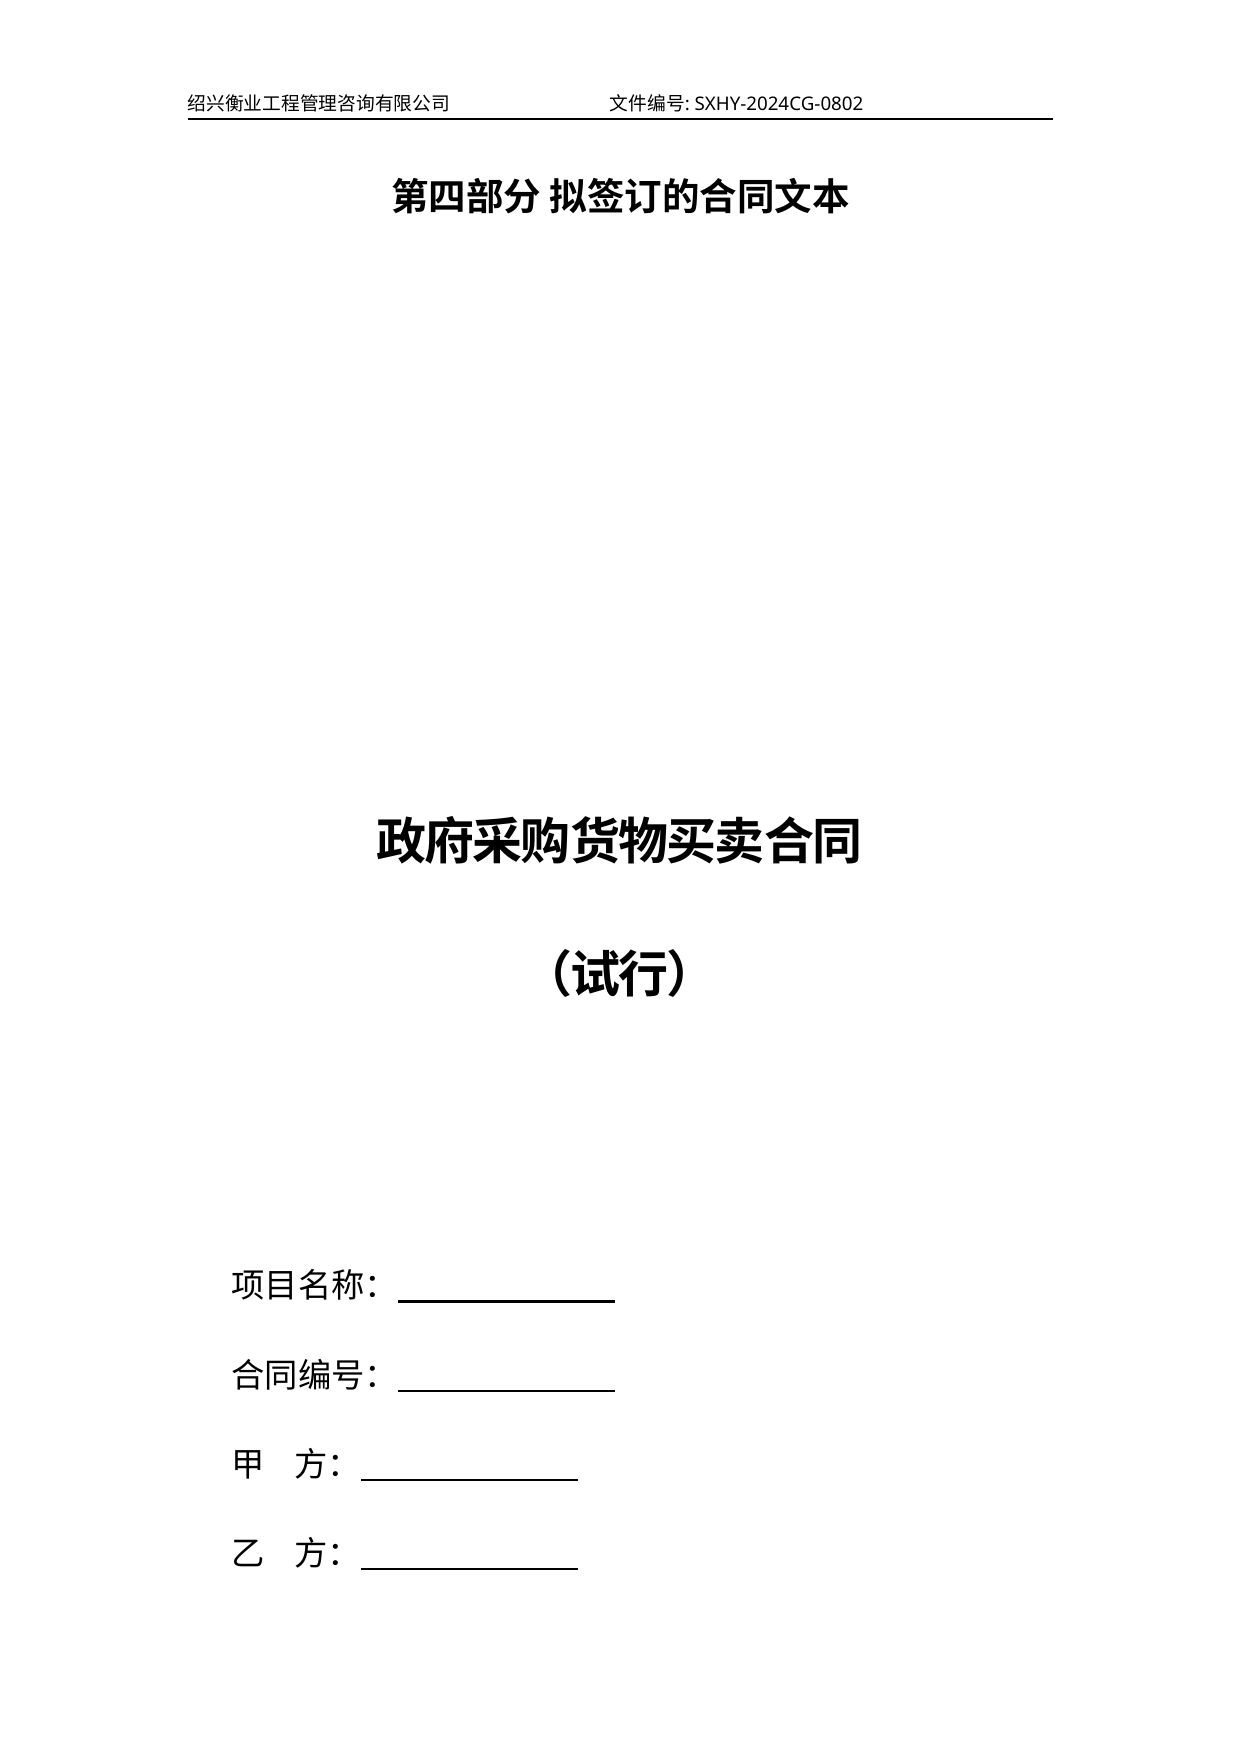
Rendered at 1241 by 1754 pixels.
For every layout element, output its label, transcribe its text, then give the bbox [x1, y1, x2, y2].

text 合同编号： [231, 1340, 1053, 1405]
text 政府采购货物买卖合同 [187, 789, 1053, 886]
text 项目名称： [231, 1251, 1053, 1316]
text （试行） [187, 922, 1053, 1020]
text 第四部分 拟签订的合同文本 [187, 162, 1053, 227]
text 乙 方： [231, 1518, 1053, 1583]
text 甲 方： [231, 1429, 1053, 1494]
